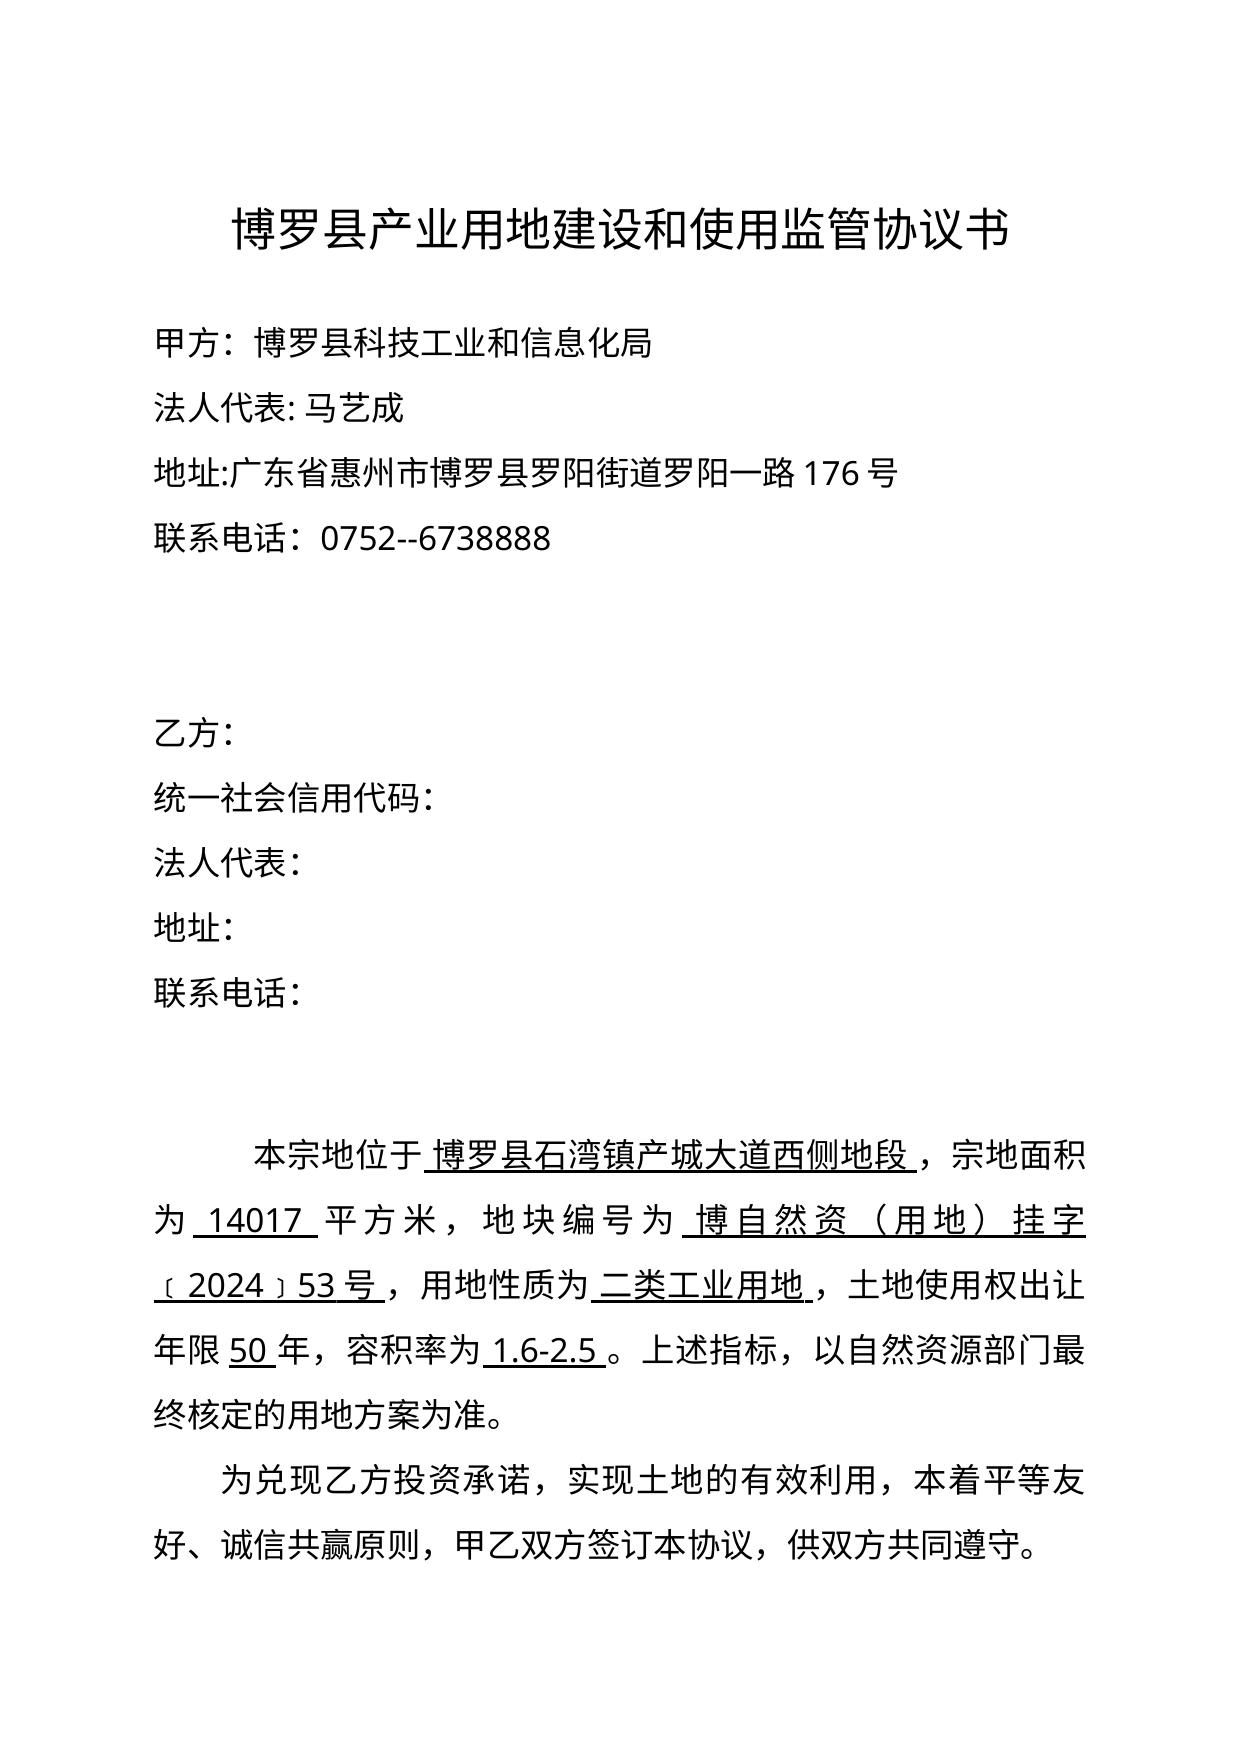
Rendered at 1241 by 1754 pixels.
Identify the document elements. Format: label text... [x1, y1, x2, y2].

text 联系电话： [153, 958, 1087, 1121]
text 统一社会信用代码： [153, 763, 1087, 828]
text 甲方：博罗县科技工业和信息化局 法人代表: 马艺成 地址:广东省惠州市博罗县罗阳街道罗阳一路176号 联系电话：0752--6738888 [153, 308, 1087, 568]
text 博罗县产业用地建设和使用监管协议书 [153, 178, 1087, 276]
text 为兑现乙方投资承诺，实现土地的有效利用，本着平等友好、诚信共赢原则，甲乙双方签订本协议，供双方共同遵守。 [153, 1446, 1087, 1576]
text 法人代表： [153, 828, 1087, 893]
text 地址： [153, 893, 1087, 958]
text 乙方： [153, 568, 1087, 763]
text 本宗地位于 博罗县石湾镇产城大道西侧地段 ，宗地面积为 14017 平方米，地块编号为 博自然资（用地）挂字﹝2024﹞53号 ，用地性质为 二类工业用地 ，土地使用权出让年限50 年，容积率为 1.6-2.5 。上述指标，以自然资源部门最终核定的用地方案为准。 [153, 1121, 1087, 1446]
